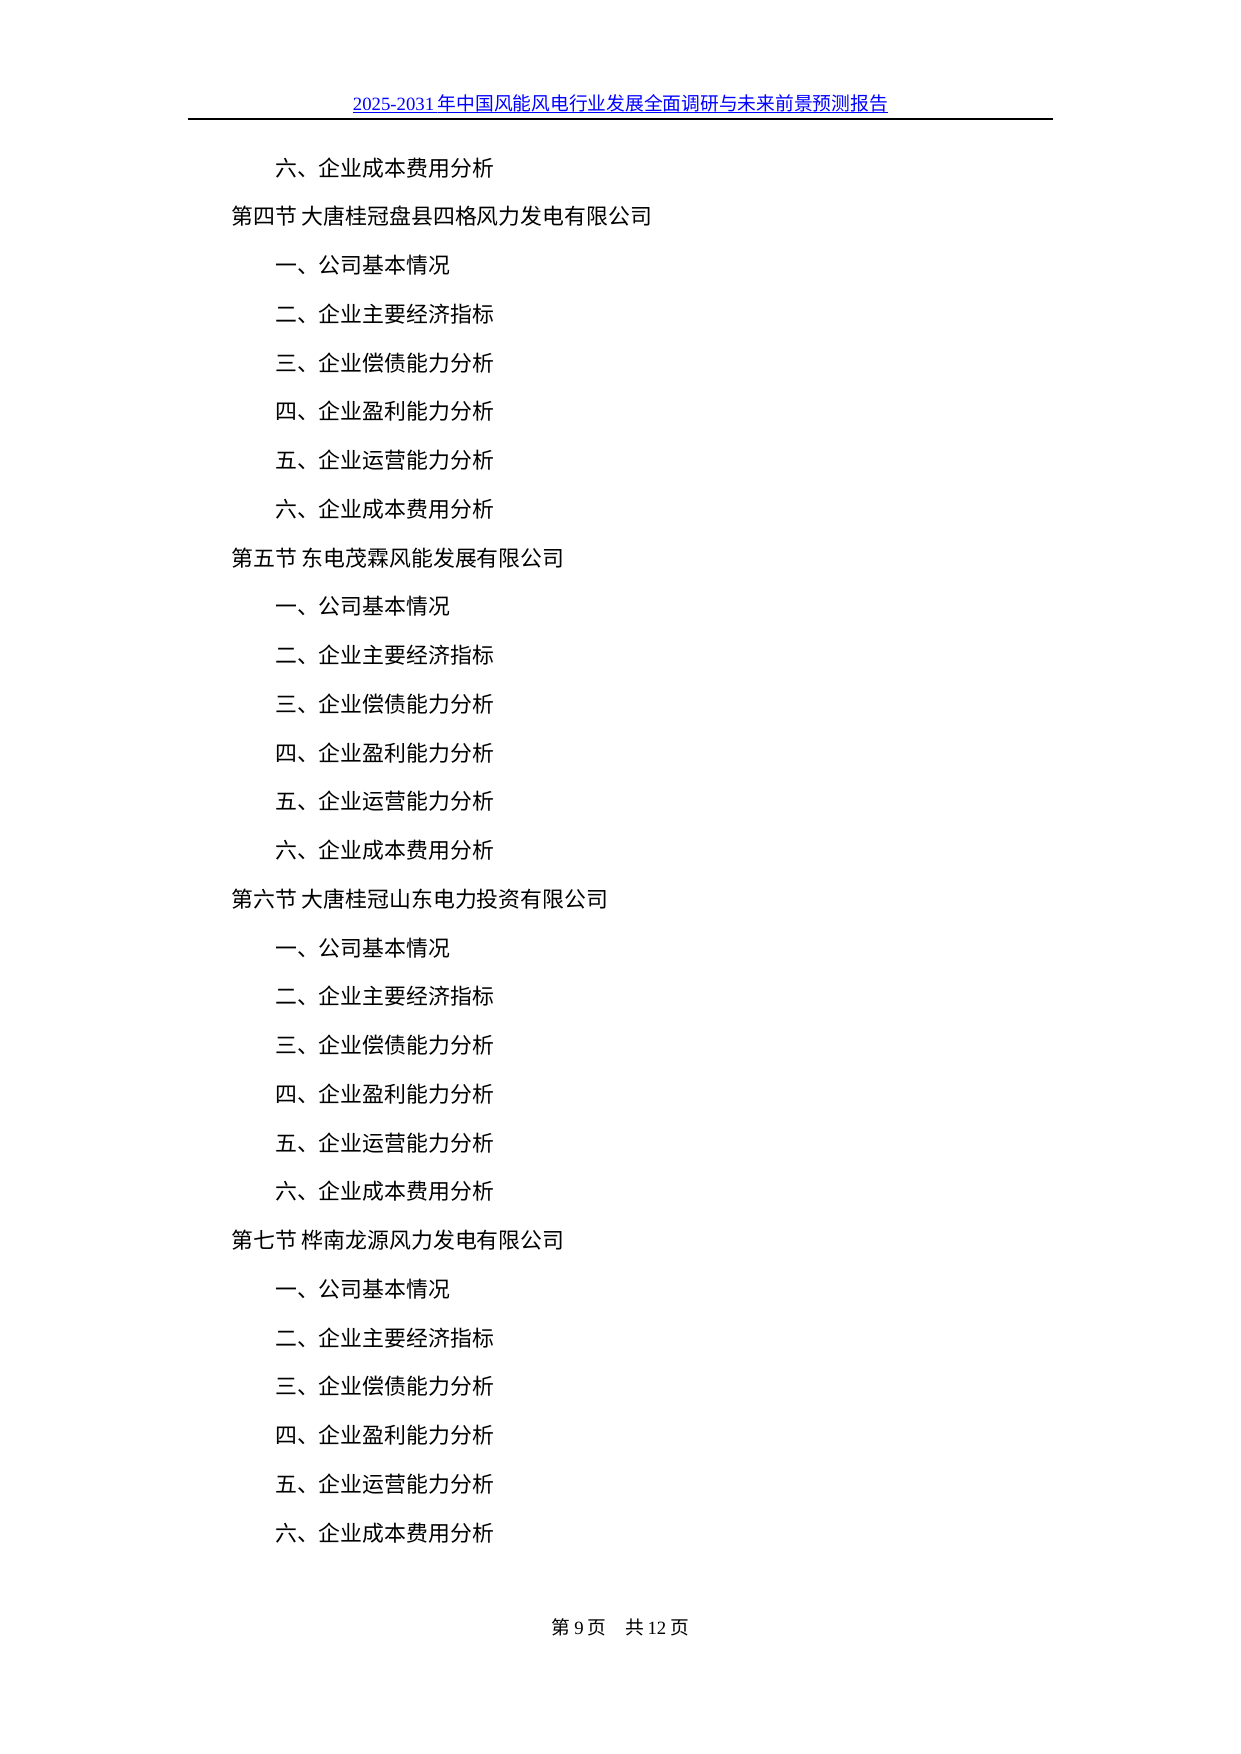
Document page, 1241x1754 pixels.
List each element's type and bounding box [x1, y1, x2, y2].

text [187, 150, 1053, 1548]
